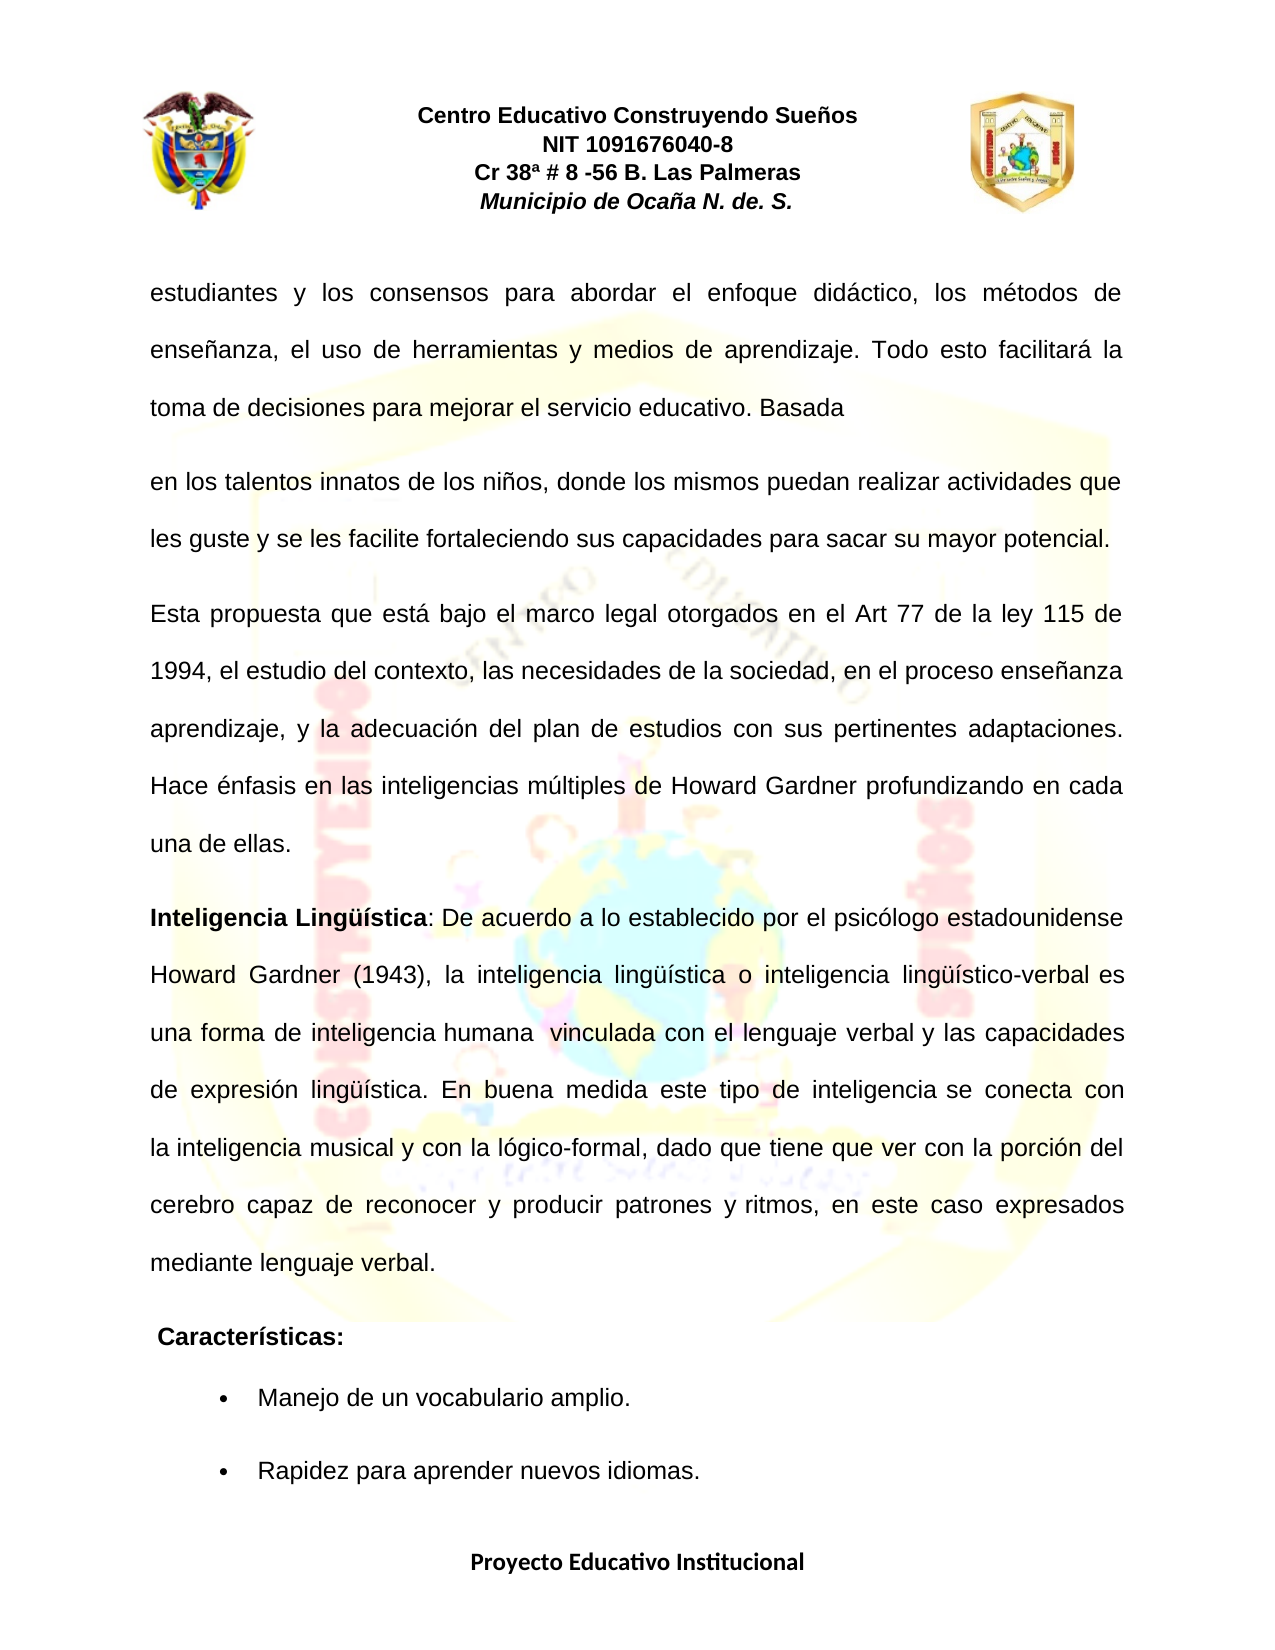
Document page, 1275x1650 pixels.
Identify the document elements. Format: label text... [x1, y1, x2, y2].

text Inteligencia Lingüística: De acuerdo a lo establecido por el psicólogo estadounidense Howard Gardner (1943), la inteligencia lingüística o inteligencia lingüístico-verbal es una forma de inteligencia humana vinculada con el lenguaje verbal y las capacidades de expresión lingüística. En buena medida este tipo de inteligencia se conecta con la inteligencia musical y con la lógico-formal, dado que tiene que ver con la porción del cerebro capaz de reconocer y producir patrones y ritmos, en este caso expresados mediante lenguaje verbal. [150, 903, 1125, 1277]
text Características: [150, 1322, 1125, 1351]
list Rapidez para aprender nuevos idiomas. [220, 1456, 1125, 1484]
picture [970, 91, 1075, 214]
picture [126, 89, 270, 224]
text en los talentos innatos de los niños, donde los mismos puedan realizar actividades que les guste y se les facilite fortaleciendo sus capacidades para sacar su mayor potencial. [150, 467, 1124, 553]
text Esta propuesta que está bajo el marco legal otorgados en el Art 77 de la ley 115 de 1994, el estudio del contexto, las necesidades de la sociedad, en el proceso enseñanza aprendizaje, y la adecuación del plan de estudios con sus pertinentes adaptaciones. Hace énfasis en las inteligencias múltiples de Howard Gardner profundizando en cada una de ellas. [150, 599, 1125, 857]
list Manejo de un vocabulario amplio. [220, 1383, 1125, 1412]
